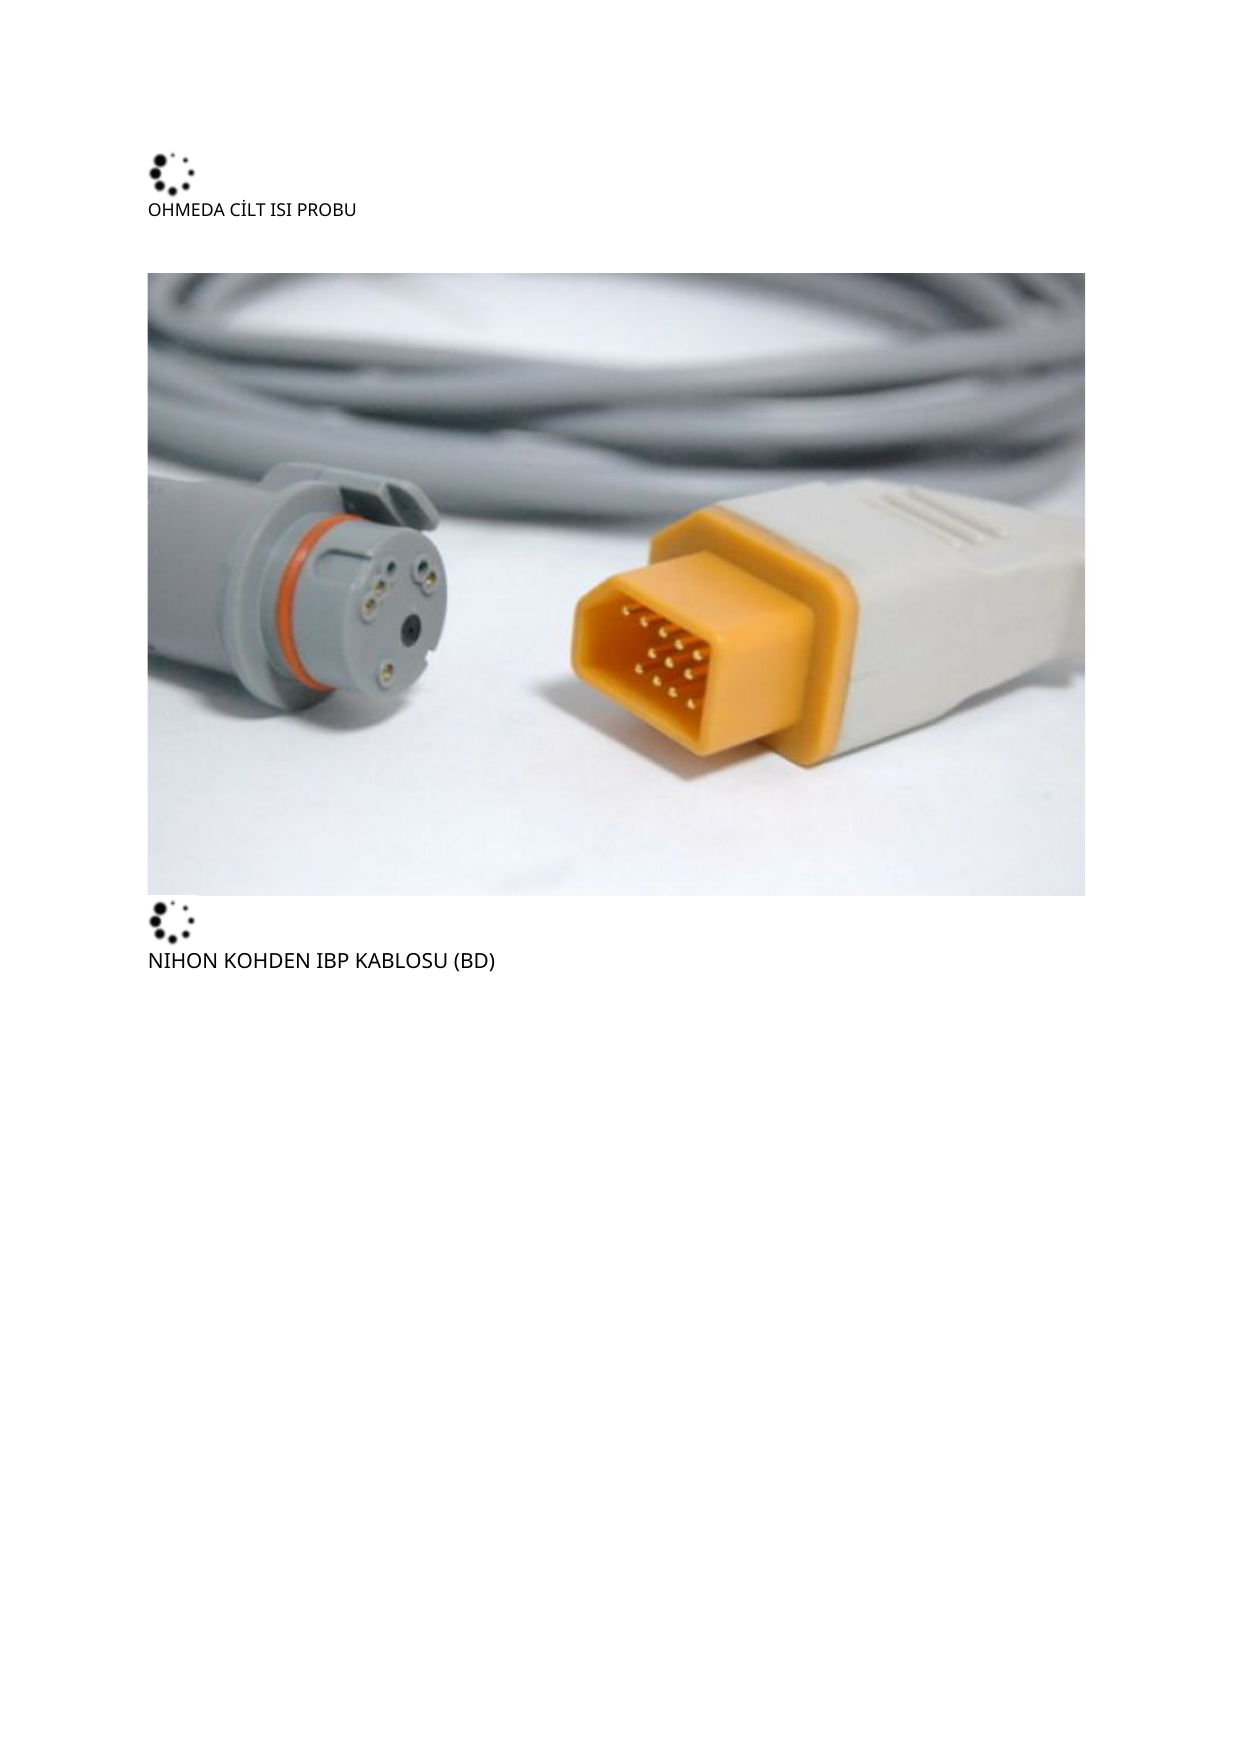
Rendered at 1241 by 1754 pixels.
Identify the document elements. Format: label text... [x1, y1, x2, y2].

picture [147, 273, 1085, 946]
text NIHON KOHDEN IBP KABLOSU (BD) [148, 946, 1093, 974]
picture [147, 147, 198, 198]
text OHMEDA CİLT ISI PROBU [148, 198, 1093, 250]
